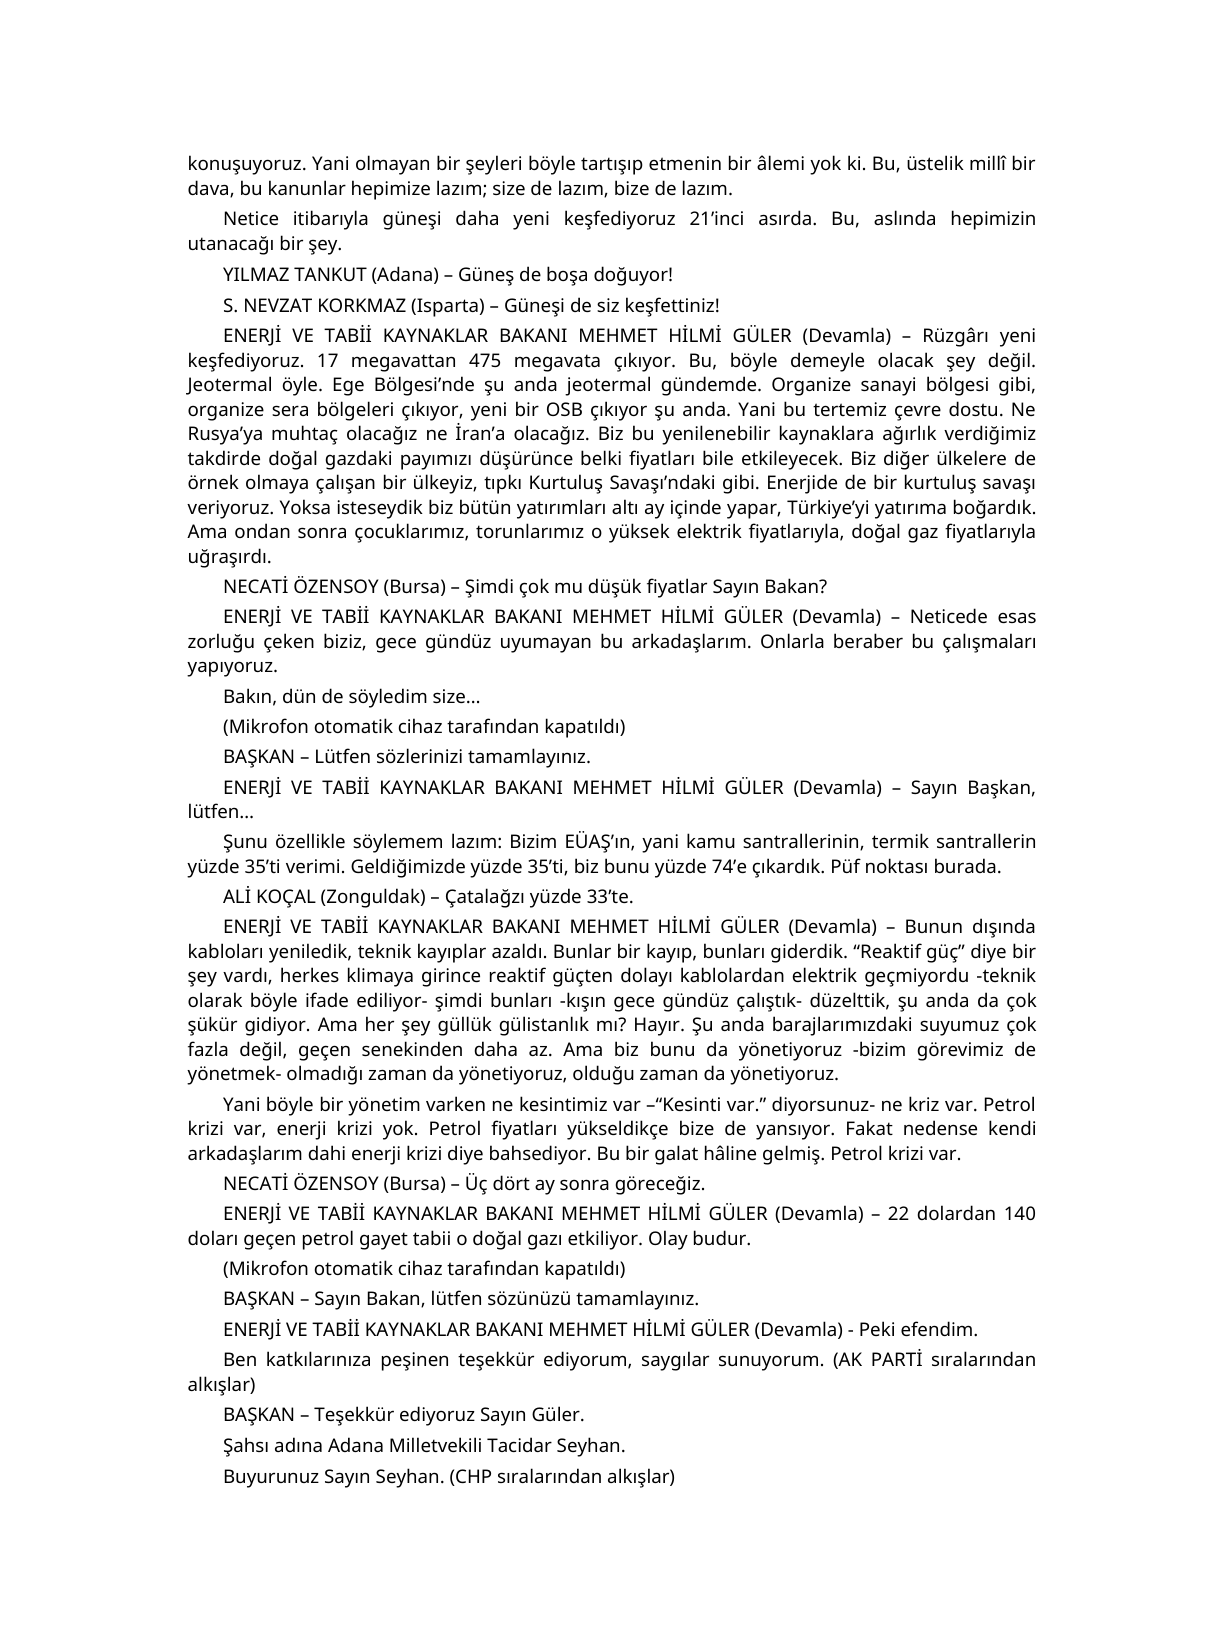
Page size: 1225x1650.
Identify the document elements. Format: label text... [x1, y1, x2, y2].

text S. NEVZAT KORKMAZ (Isparta) – Güneşi de siz keşfettiniz! [187, 292, 1037, 317]
text BAŞKAN – Sayın Bakan, lütfen sözünüzü tamamlayınız. [187, 1286, 1037, 1311]
text Şahsı adına Adana Milletvekili Tacidar Seyhan. [187, 1432, 1037, 1457]
text Bakın, dün de söyledim size… [187, 683, 1037, 708]
text BAŞKAN – Teşekkür ediyoruz Sayın Güler. [187, 1402, 1037, 1427]
text YILMAZ TANKUT (Adana) – Güneş de boşa doğuyor! [187, 262, 1037, 287]
text Şunu özellikle söylemem lazım: Bizim EÜAŞ’ın, yani kamu santrallerinin, termik santrallerin yüzde 35’ti verimi. Geldiğimizde yüzde 35’ti, biz bunu yüzde 74’e çıkardık. Püf noktası burada. [187, 829, 1037, 878]
text NECATİ ÖZENSOY (Bursa) – Şimdi çok mu düşük fiyatlar Sayın Bakan? [187, 574, 1037, 598]
text Netice itibarıyla güneşi daha yeni keşfediyoruz 21’inci asırda. Bu, aslında hepimizin utanacağı bir şey. [187, 206, 1037, 256]
text Ben katkılarınıza peşinen teşekkür ediyorum, saygılar sunuyorum. (AK PARTİ sıralarından alkışlar) [187, 1347, 1037, 1396]
text ENERJİ VE TABİİ KAYNAKLAR BAKANI MEHMET HİLMİ GÜLER (Devamla) - Peki efendim. [187, 1317, 1037, 1341]
text ALİ KOÇAL (Zonguldak) – Çatalağzı yüzde 33’te. [187, 884, 1037, 908]
text ENERJİ VE TABİİ KAYNAKLAR BAKANI MEHMET HİLMİ GÜLER (Devamla) – 22 dolardan 140 doları geçen petrol gayet tabii o doğal gazı etkiliyor. Olay budur. [187, 1201, 1037, 1250]
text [187, 150, 1037, 200]
text NECATİ ÖZENSOY (Bursa) – Üç dört ay sonra göreceğiz. [187, 1171, 1037, 1195]
text ENERJİ VE TABİİ KAYNAKLAR BAKANI MEHMET HİLMİ GÜLER (Devamla) – Sayın Başkan, lütfen… [187, 774, 1037, 823]
text (Mikrofon otomatik cihaz tarafından kapatıldı) [187, 714, 1037, 738]
text ENERJİ VE TABİİ KAYNAKLAR BAKANI MEHMET HİLMİ GÜLER (Devamla) – Neticede esas zorluğu çeken biziz, gece gündüz uyumayan bu arkadaşlarım. Onlarla beraber bu çalışmaları yapıyoruz. [187, 604, 1037, 678]
text ENERJİ VE TABİİ KAYNAKLAR BAKANI MEHMET HİLMİ GÜLER (Devamla) – Rüzgârı yeni keşfediyoruz. 17 megavattan 475 megavata çıkıyor. Bu, böyle demeyle olacak şey değil. Jeotermal öyle. Ege Bölgesi’nde şu anda jeotermal gündemde. Organize sanayi bölgesi gibi, organize sera bölgeleri çıkıyor, yeni bir OSB çıkıyor şu anda. Yani bu tertemiz çevre dostu. Ne Rusya’ya muhtaç olacağız ne İran’a olacağız. Biz bu yenilenebilir kaynaklara ağırlık verdiğimiz takdirde doğal gazdaki payımızı düşürünce belki fiyatları bile etkileyecek. Biz diğer ülkelere de örnek olmaya çalışan bir ülkeyiz, tıpkı Kurtuluş Savaşı’ndaki gibi. Enerjide de bir kurtuluş savaşı veriyoruz. Yoksa isteseydik biz bütün yatırımları altı ay içinde yapar, Türkiye’yi yatırıma boğardık. Ama ondan sonra çocuklarımız, torunlarımız o yüksek elektrik fiyatlarıyla, doğal gaz fiyatlarıyla uğraşırdı. [187, 323, 1037, 568]
text BAŞKAN – Lütfen sözlerinizi tamamlayınız. [187, 744, 1037, 769]
text (Mikrofon otomatik cihaz tarafından kapatıldı) [187, 1256, 1037, 1280]
text Buyurunuz Sayın Seyhan. (CHP sıralarından alkışlar) [187, 1463, 1037, 1488]
text ENERJİ VE TABİİ KAYNAKLAR BAKANI MEHMET HİLMİ GÜLER (Devamla) – Bunun dışında kabloları yeniledik, teknik kayıplar azaldı. Bunlar bir kayıp, bunları giderdik. “Reaktif güç” diye bir şey vardı, herkes klimaya girince reaktif güçten dolayı kablolardan elektrik geçmiyordu -teknik olarak böyle ifade ediliyor- şimdi bunları -kışın gece gündüz çalıştık- düzelttik, şu anda da çok şükür gidiyor. Ama her şey güllük gülistanlık mı? Hayır. Şu anda barajlarımızdaki suyumuz çok fazla değil, geçen senekinden daha az. Ama biz bunu da yönetiyoruz -bizim görevimiz de yönetmek- olmadığı zaman da yönetiyoruz, olduğu zaman da yönetiyoruz. [187, 914, 1037, 1086]
text Yani böyle bir yönetim varken ne kesintimiz var –“Kesinti var.” diyorsunuz- ne kriz var. Petrol krizi var, enerji krizi yok. Petrol fiyatları yükseldikçe bize de yansıyor. Fakat nedense kendi arkadaşlarım dahi enerji krizi diye bahsediyor. Bu bir galat hâline gelmiş. Petrol krizi var. [187, 1092, 1037, 1165]
